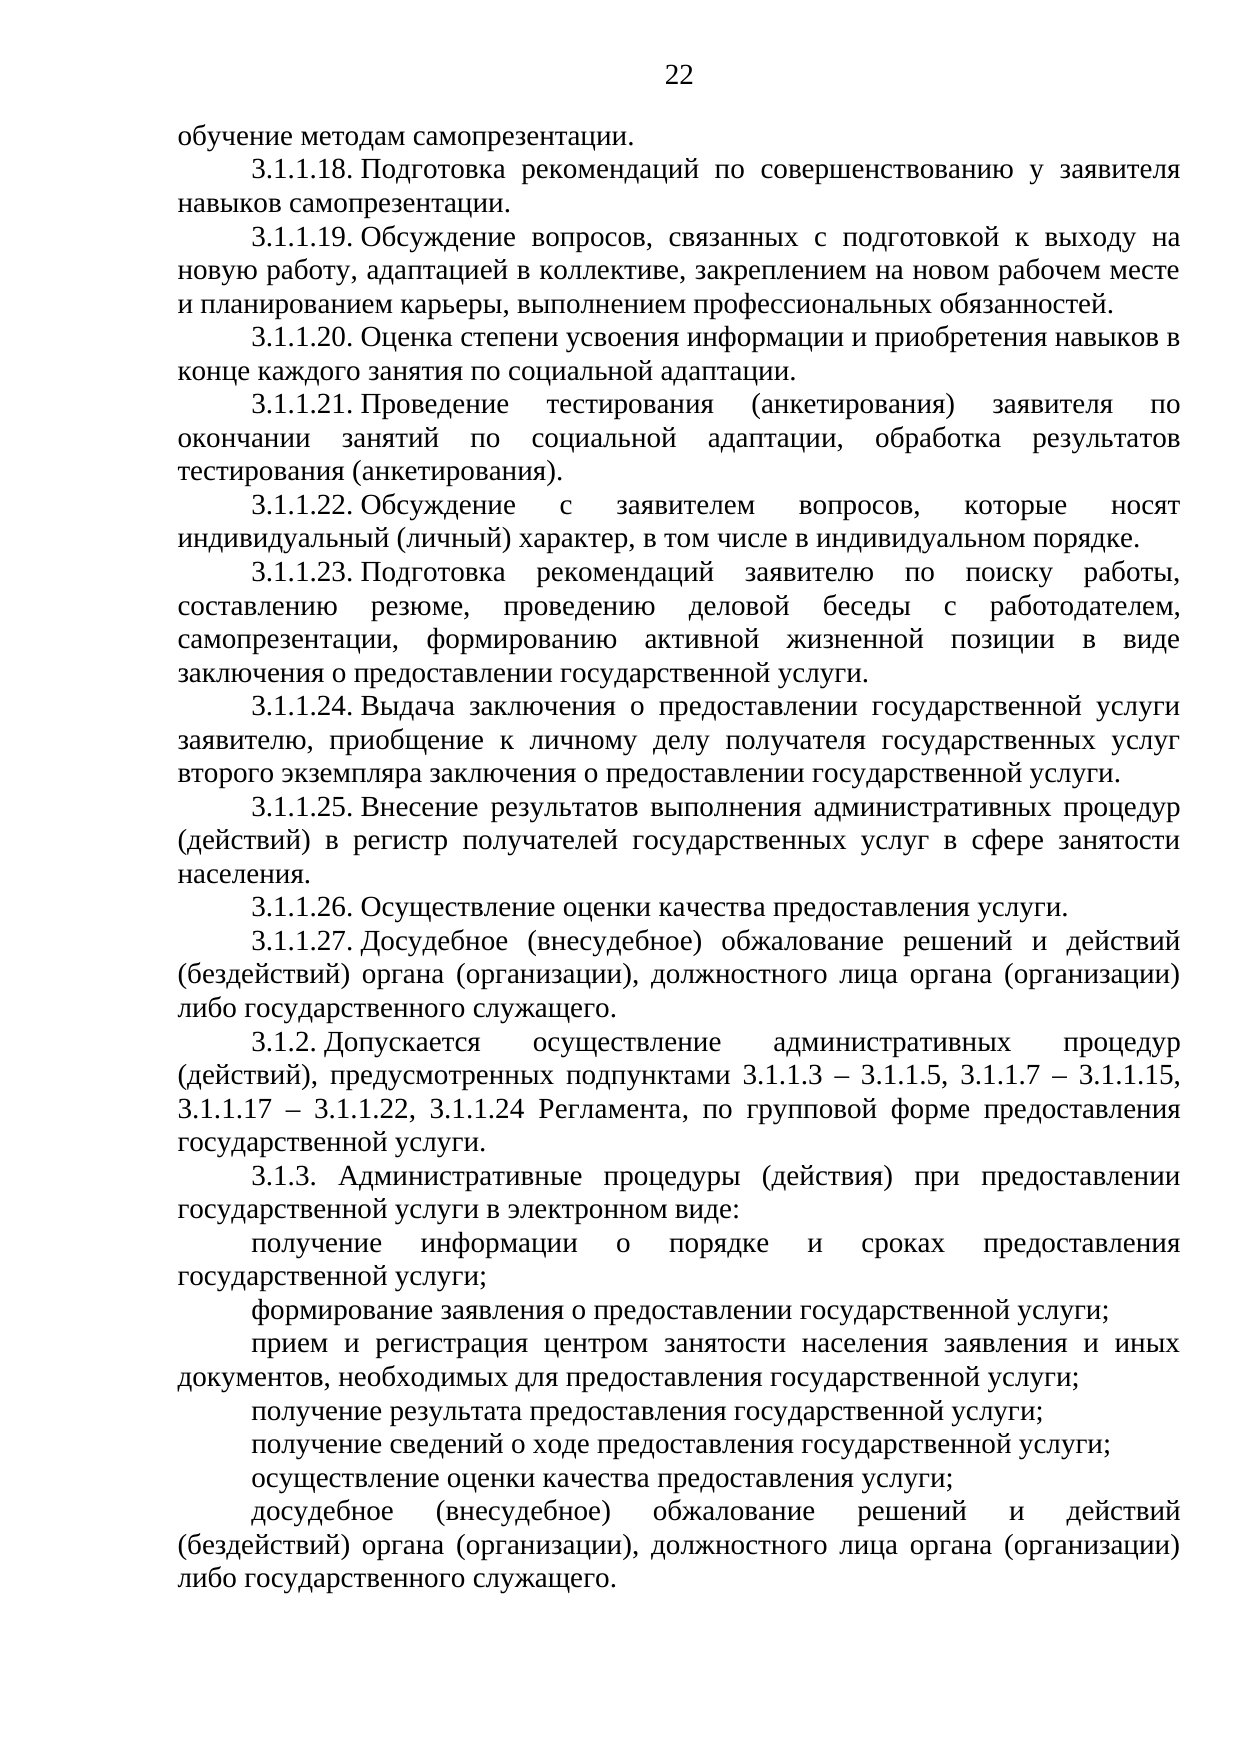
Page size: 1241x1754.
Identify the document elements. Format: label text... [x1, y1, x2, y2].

text осуществление оценки качества предоставления услуги; [177, 1460, 1181, 1493]
text формирование заявления о предоставлении государственной услуги; [177, 1292, 1181, 1326]
text прием и регистрация центром занятости населения заявления и иных документов, необходимых для предоставления государственной услуги; [177, 1326, 1181, 1393]
text получение сведений о ходе предоставления государственной услуги; [177, 1426, 1181, 1460]
text 3.1.2. Допускается осуществление административных процедур (действий), предусмотренных подпунктами 3.1.1.3 – 3.1.1.5, 3.1.1.7 – 3.1.1.15, 3.1.1.17 – 3.1.1.22, 3.1.1.24 Регламента, по групповой форме предоставления государственной услуги. [177, 1024, 1181, 1158]
text 3.1.1.18. Подготовка рекомендаций по совершенствованию у заявителя навыков самопрезентации. [177, 152, 1181, 219]
text досудебное (внесудебное) обжалование решений и действий (бездействий) органа (организации), должностного лица органа (организации) либо государственного служащего. [177, 1493, 1181, 1594]
text 3.1.1.25. Внесение результатов выполнения административных процедур (действий) в регистр получателей государственных услуг в сфере занятости населения. [177, 789, 1181, 889]
text 3.1.1.26. Осуществление оценки качества предоставления услуги. [177, 889, 1181, 923]
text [177, 118, 1181, 152]
text 3.1.1.21. Проведение тестирования (анкетирования) заявителя по окончании занятий по социальной адаптации, обработка результатов тестирования (анкетирования). [177, 386, 1181, 487]
text получение информации о порядке и сроках предоставления государственной услуги; [177, 1225, 1181, 1292]
text 3.1.1.24. Выдача заключения о предоставлении государственной услуги заявителю, приобщение к личному делу получателя государственных услуг второго экземпляра заключения о предоставлении государственной услуги. [177, 688, 1181, 789]
text 3.1.1.22. Обсуждение с заявителем вопросов, которые носят индивидуальный (личный) характер, в том числе в индивидуальном порядке. [177, 487, 1181, 554]
text 3.1.3. Административные процедуры (действия) при предоставлении государственной услуги в электронном виде: [177, 1158, 1181, 1225]
text получение результата предоставления государственной услуги; [177, 1393, 1181, 1426]
text 3.1.1.20. Оценка степени усвоения информации и приобретения навыков в конце каждого занятия по социальной адаптации. [177, 319, 1181, 386]
text 3.1.1.27. Досудебное (внесудебное) обжалование решений и действий (бездействий) органа (организации), должностного лица органа (организации) либо государственного служащего. [177, 923, 1181, 1024]
text 3.1.1.19. Обсуждение вопросов, связанных с подготовкой к выходу на новую работу, адаптацией в коллективе, закреплением на новом рабочем месте и планированием карьеры, выполнением профессиональных обязанностей. [177, 219, 1181, 319]
text 3.1.1.23. Подготовка рекомендаций заявителю по поиску работы, составлению резюме, проведению деловой беседы с работодателем, самопрезентации, формированию активной жизненной позиции в виде заключения о предоставлении государственной услуги. [177, 554, 1181, 688]
